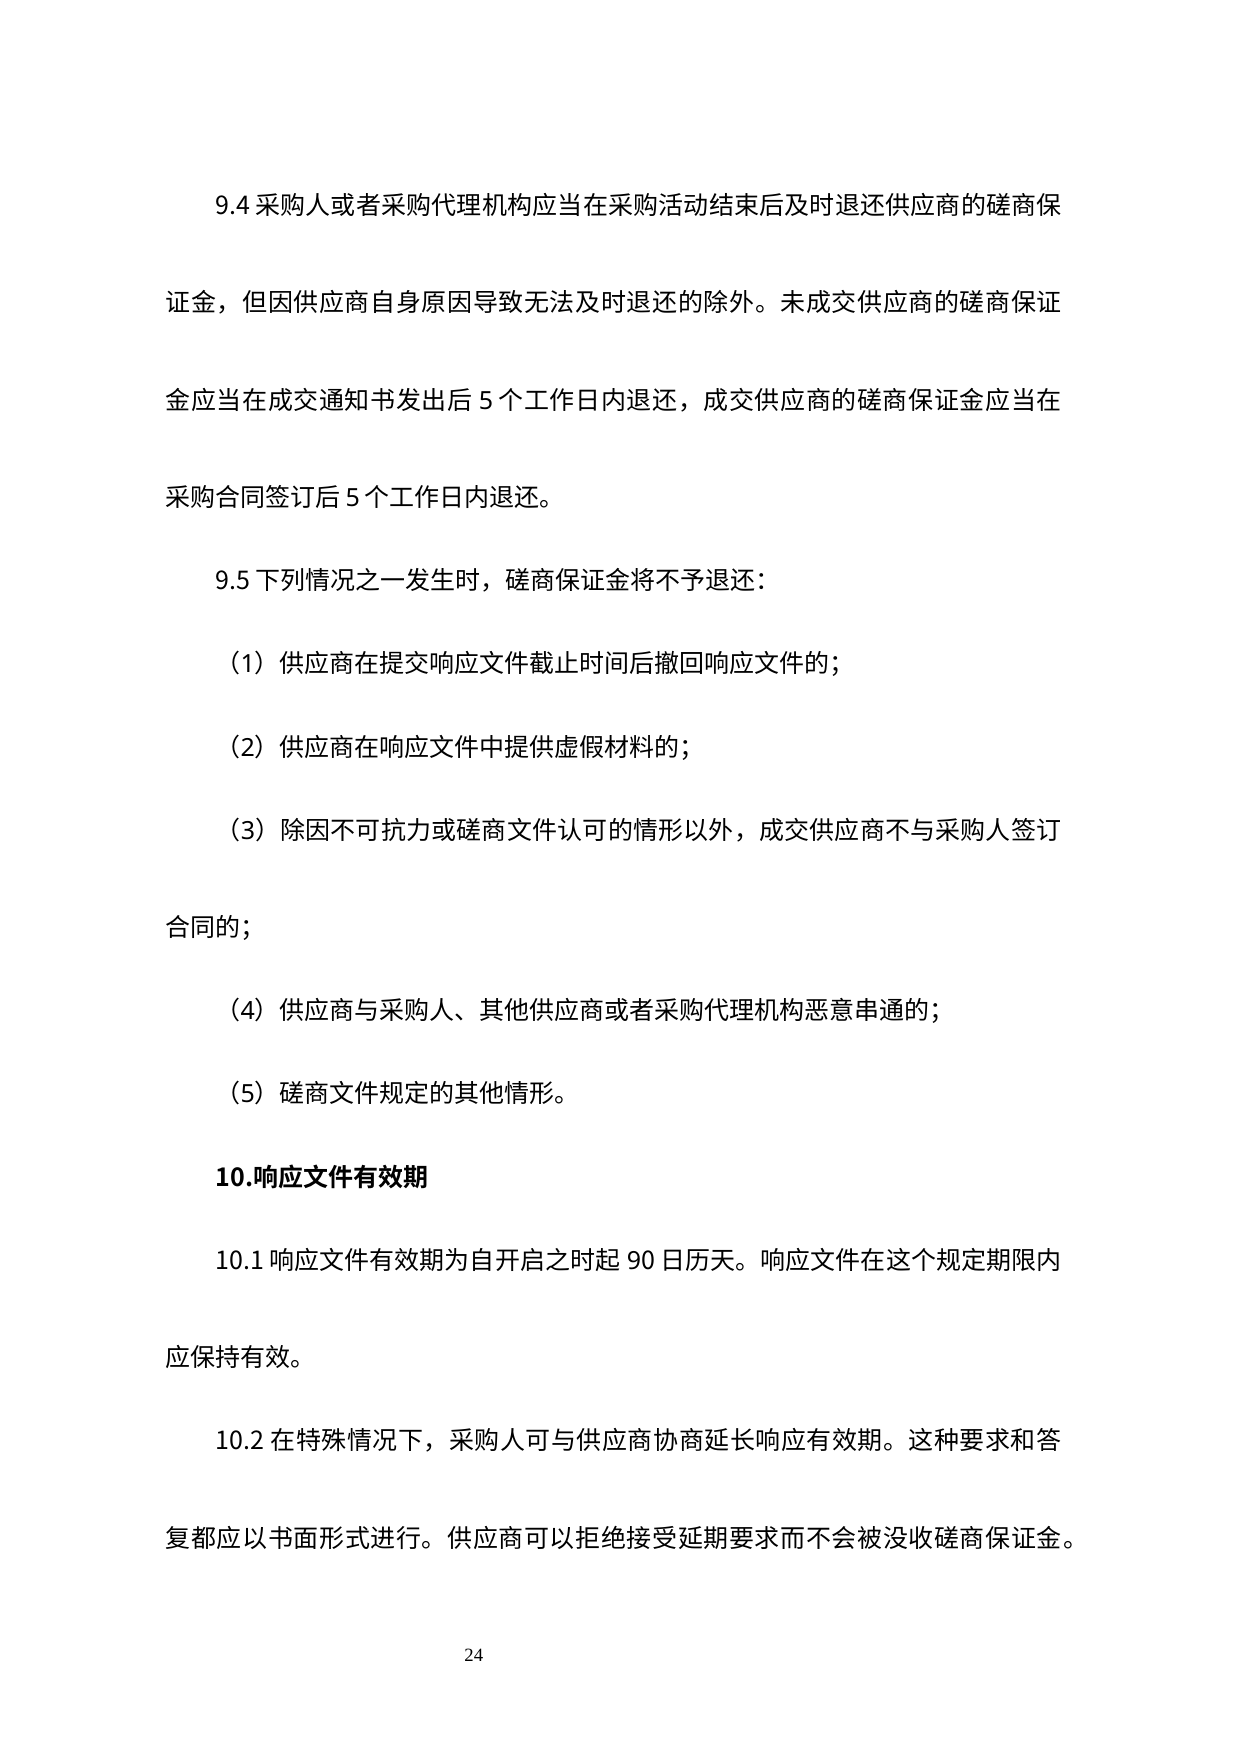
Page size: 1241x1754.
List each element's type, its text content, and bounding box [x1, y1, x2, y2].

text （2）供应商在响应文件中提供虚假材料的； [165, 713, 1063, 778]
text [165, 1406, 1063, 1569]
text 9.5 下列情况之一发生时，磋商保证金将不予退还： [165, 546, 1063, 611]
text （4）供应商与采购人、其他供应商或者采购代理机构恶意串通的； [165, 976, 1063, 1041]
text 10.响应文件有效期 [165, 1143, 1063, 1208]
text 10.1响应文件有效期为自开启之时起90日历天。响应文件在这个规定期限内应保持有效。 [165, 1226, 1063, 1388]
text （3）除因不可抗力或磋商文件认可的情形以外，成交供应商不与采购人签订合同的； [165, 796, 1063, 958]
text 9.4采购人或者采购代理机构应当在采购活动结束后及时退还供应商的磋商保证金，但因供应商自身原因导致无法及时退还的除外。未成交供应商的磋商保证金应当在成交通知书发出后5个工作日内退还，成交供应商的磋商保证金应当在采购合同签订后5个工作日内退还。 [165, 171, 1063, 528]
text （5）磋商文件规定的其他情形。 [165, 1059, 1063, 1124]
text （1）供应商在提交响应文件截止时间后撤回响应文件的； [165, 629, 1063, 694]
